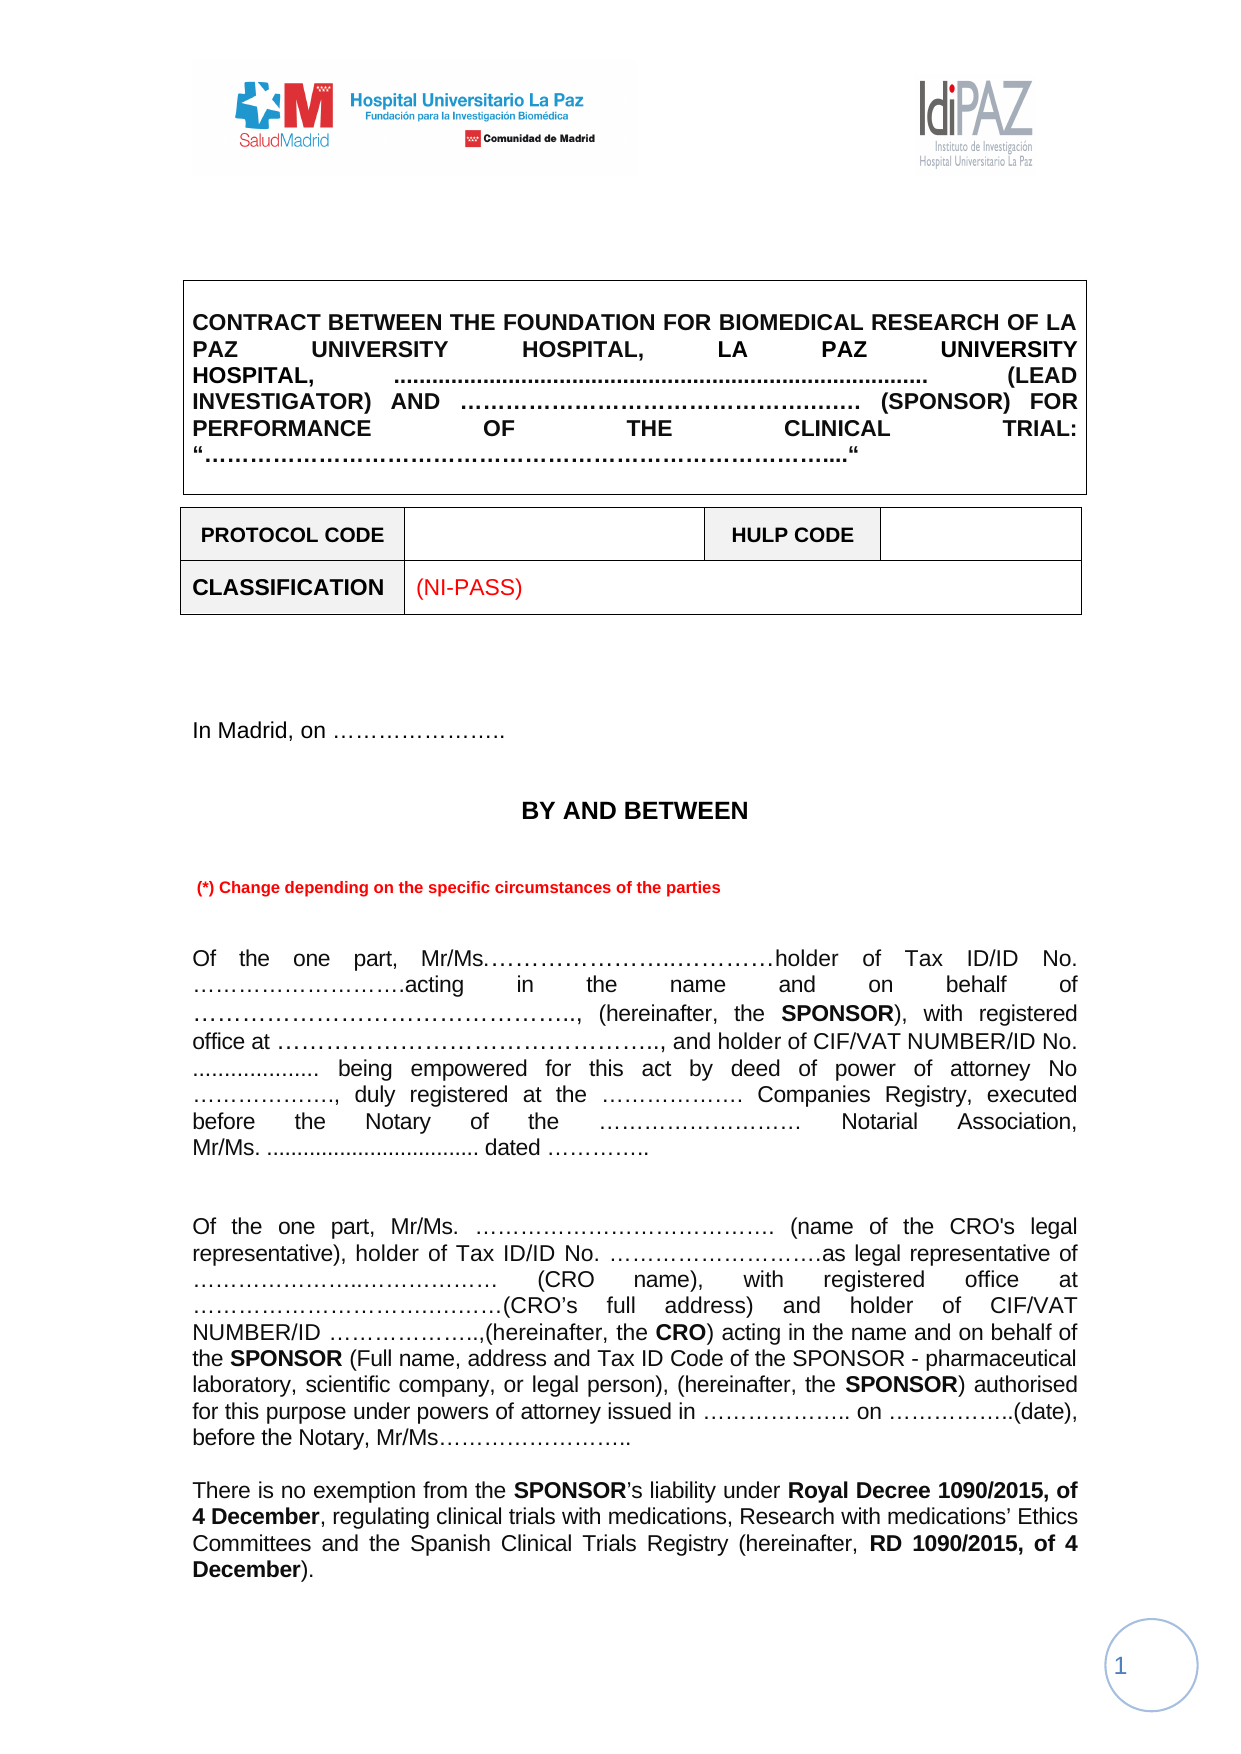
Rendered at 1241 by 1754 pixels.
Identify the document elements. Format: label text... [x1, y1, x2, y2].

picture [915, 74, 1037, 176]
text Of the one part, Mr/Ms.…………………..…………holder of Tax ID/ID No. ……………………….acting in the name and on behalf of ……………………………………….., (hereinafter, the SPONSOR), with registered office at ……………………………………….., and holder of CIF/VAT NUMBER/ID No. .................... being empowered for this act by deed of power of attorney No ………………., duly registered at the ………………. Companies Registry, executed before the Notary of the ……………………… Notarial Association, Mr/Ms. ................................... dated ………….. [192, 942, 1078, 1161]
table_header HULP CODE [705, 508, 880, 560]
text CONTRACT BETWEEN THE FOUNDATION FOR BIOMEDICAL RESEARCH OF LA PAZ UNIVERSITY HOSPITAL, LA PAZ UNIVERSITY HOSPITAL, .................................................................................... (LEAD INVESTIGATOR) AND ……………………………………….….… (SPONSOR) FOR PERFORMANCE OF THE CLINICAL TRIAL: “………………………………………………………………………....“ [192, 309, 1078, 467]
text There is no exemption from the SPONSOR’s liability under Royal Decree 1090/2015, of 4 December, regulating clinical trials with medications, Research with medications’ Ethics Committees and the Spanish Clinical Trials Registry (hereinafter, RD 1090/2015, of 4 December). [192, 1477, 1078, 1582]
text (*) Change depending on the specific circumstances of the parties [192, 878, 1078, 897]
table_cell CLASSIFICATION [181, 561, 404, 613]
text Of the one part, Mr/Ms. …………………………………. (name of the CRO's legal representative), holder of Tax ID/ID No. ……………………….as legal representative of …………………..……………… (CRO name), with registered office at ………………………….….……(CRO’s full address) and holder of CIF/VAT NUMBER/ID ………………..,(hereinafter, the CRO) acting in the name and on behalf of the SPONSOR (Full name, address and Tax ID Code of the SPONSOR - pharmaceutical laboratory, scientific company, or legal person), (hereinafter, the SPONSOR) authorised for this purpose under powers of attorney issued in ……………….. on ……………..(date), before the Notary, Mr/Ms…………………….. [192, 1213, 1078, 1450]
text BY AND BETWEEN [192, 796, 1078, 825]
text In Madrid, on ………………….. [192, 717, 1078, 744]
table_header [881, 508, 1081, 560]
table_header [405, 508, 704, 560]
table_cell (NI-PASS) [405, 561, 1081, 613]
picture [192, 59, 638, 176]
table_header PROTOCOL CODE [181, 508, 404, 560]
